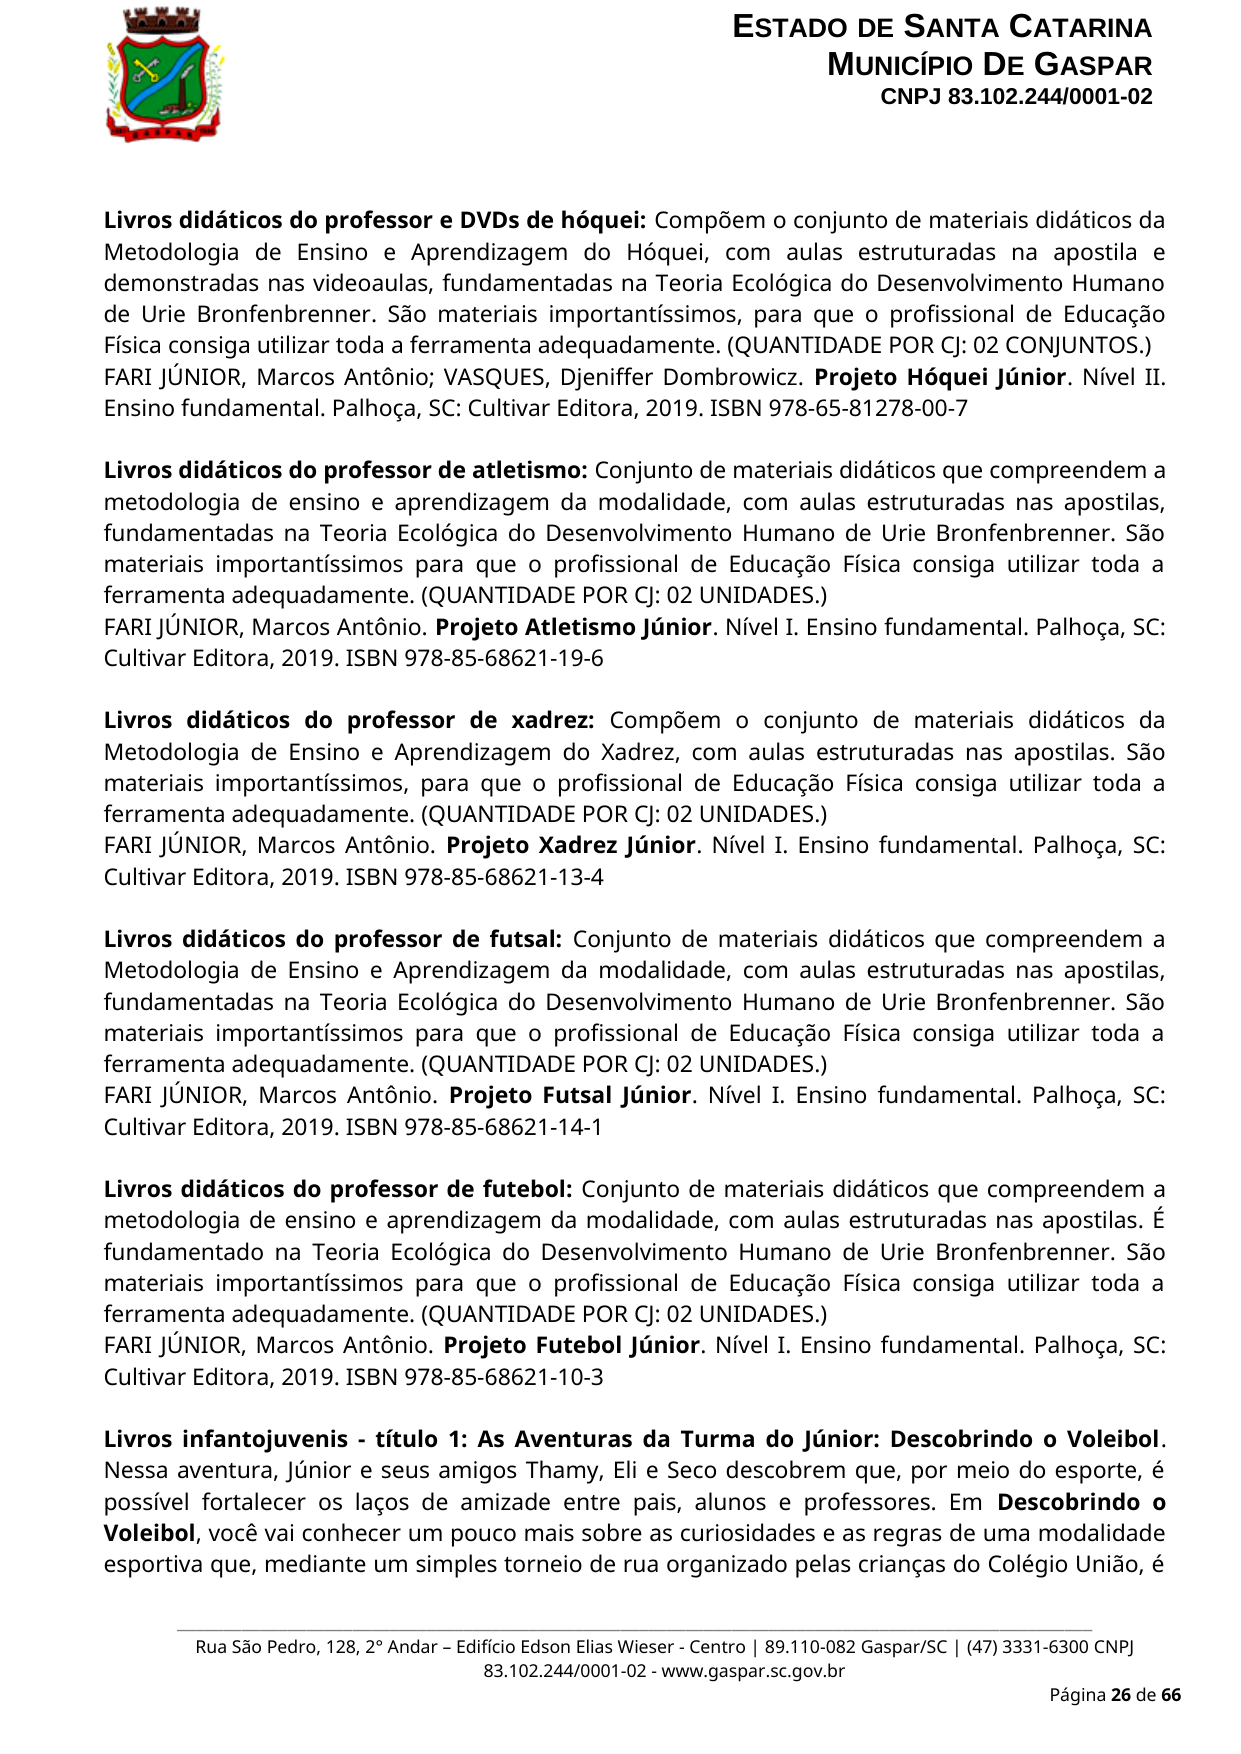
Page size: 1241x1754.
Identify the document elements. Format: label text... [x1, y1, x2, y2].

text FARI JÚNIOR, Marcos Antônio. Projeto Xadrez Júnior. Nível I. Ensino fundamental. Palhoça, SC: Cultivar Editora, 2019. ISBN 978-85-68621-13-4 [103, 829, 1167, 892]
text FARI JÚNIOR, Marcos Antônio. Projeto Futsal Júnior. Nível I. Ensino fundamental. Palhoça, SC: Cultivar Editora, 2019. ISBN 978-85-68621-14-1 [103, 1079, 1167, 1142]
text Livros didáticos do professor de futebol: Conjunto de materiais didáticos que compreendem a metodologia de ensino e aprendizagem da modalidade, com aulas estruturadas nas apostilas. É fundamentado na Teoria Ecológica do Desenvolvimento Humano de Urie Bronfenbrenner. São materiais importantíssimos para que o profissional de Educação Física consiga utilizar toda a ferramenta adequadamente. (QUANTIDADE POR CJ: 02 UNIDADES.) [103, 1173, 1167, 1329]
text Livros didáticos do professor de futsal: Conjunto de materiais didáticos que compreendem a Metodologia de Ensino e Aprendizagem da modalidade, com aulas estruturadas nas apostilas, fundamentadas na Teoria Ecológica do Desenvolvimento Humano de Urie Bronfenbrenner. São materiais importantíssimos para que o profissional de Educação Física consiga utilizar toda a ferramenta adequadamente. (QUANTIDADE POR CJ: 02 UNIDADES.) [103, 923, 1167, 1079]
text FARI JÚNIOR, Marcos Antônio. Projeto Atletismo Júnior. Nível I. Ensino fundamental. Palhoça, SC: Cultivar Editora, 2019. ISBN 978-85-68621-19-6 [103, 611, 1167, 673]
text FARI JÚNIOR, Marcos Antônio. Projeto Futebol Júnior. Nível I. Ensino fundamental. Palhoça, SC: Cultivar Editora, 2019. ISBN 978-85-68621-10-3 [103, 1329, 1167, 1392]
picture [103, 6, 230, 145]
text Livros didáticos do professor de xadrez: Compõem o conjunto de materiais didáticos da Metodologia de Ensino e Aprendizagem do Xadrez, com aulas estruturadas nas apostilas. São materiais importantíssimos, para que o profissional de Educação Física consiga utilizar toda a ferramenta adequadamente. (QUANTIDADE POR CJ: 02 UNIDADES.) [103, 704, 1167, 829]
text Livros didáticos do professor e DVDs de hóquei: Compõem o conjunto de materiais didáticos da Metodologia de Ensino e Aprendizagem do Hóquei, com aulas estruturadas na apostila e demonstradas nas videoaulas, fundamentadas na Teoria Ecológica do Desenvolvimento Humano de Urie Bronfenbrenner. São materiais importantíssimos, para que o profissional de Educação Física consiga utilizar toda a ferramenta adequadamente. (QUANTIDADE POR CJ: 02 CONJUNTOS.) [103, 204, 1167, 361]
text Livros didáticos do professor de atletismo: Conjunto de materiais didáticos que compreendem a metodologia de ensino e aprendizagem da modalidade, com aulas estruturadas nas apostilas, fundamentadas na Teoria Ecológica do Desenvolvimento Humano de Urie Bronfenbrenner. São materiais importantíssimos para que o profissional de Educação Física consiga utilizar toda a ferramenta adequadamente. (QUANTIDADE POR CJ: 02 UNIDADES.) [103, 454, 1167, 611]
text FARI JÚNIOR, Marcos Antônio; VASQUES, Djeniffer Dombrowicz. Projeto Hóquei Júnior. Nível II. Ensino fundamental. Palhoça, SC: Cultivar Editora, 2019. ISBN 978-65-81278-00-7 [103, 361, 1167, 423]
